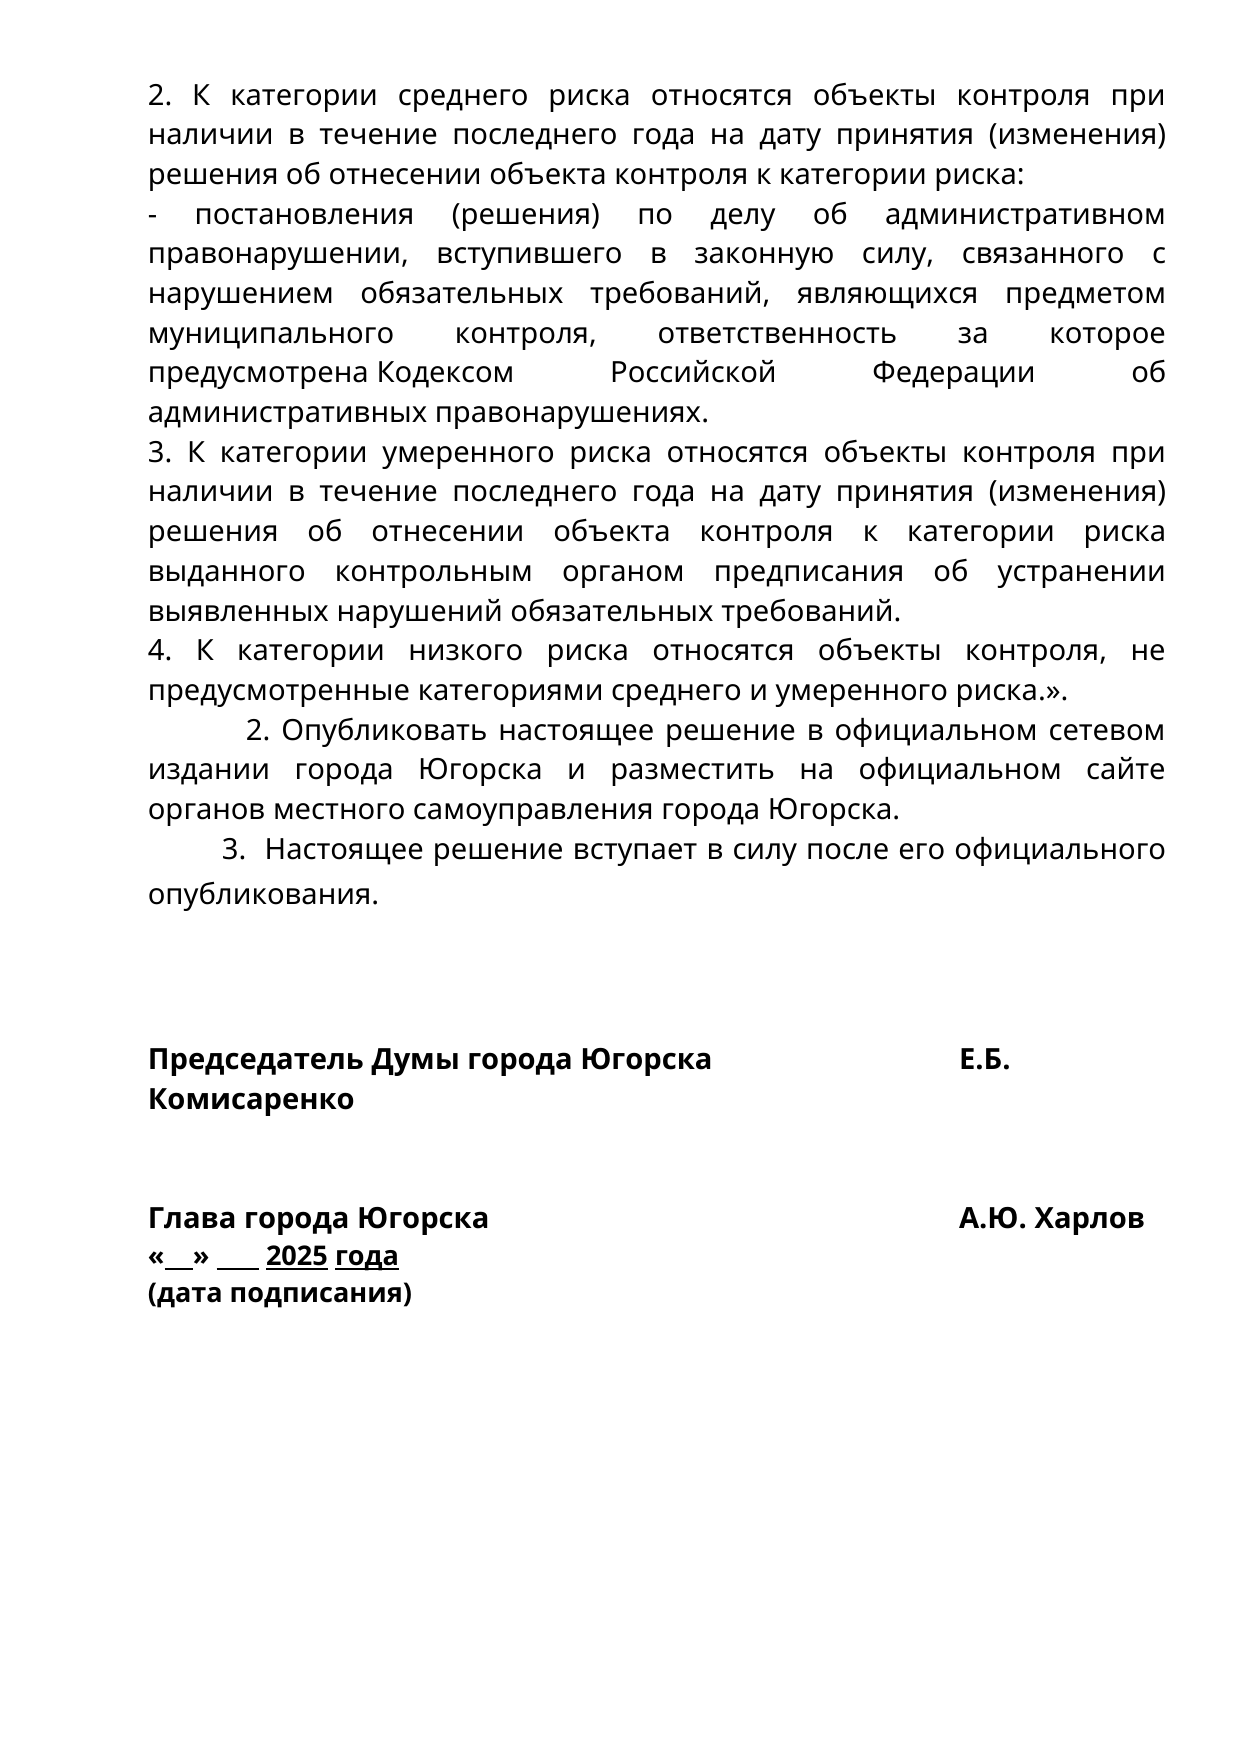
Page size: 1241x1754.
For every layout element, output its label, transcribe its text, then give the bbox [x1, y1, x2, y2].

text « » 2025 года [148, 1237, 1167, 1273]
text - постановления (решения) по делу об административном правонарушении, вступившего в законную силу, связанного с нарушением обязательных требований, являющихся предметом муниципального контроля, ответственность за которое предусмотрена Кодексом Российской Федерации об административных правонарушениях. [148, 193, 1167, 431]
text Председатель Думы города Югорска Е.Б. Комисаренко [148, 1038, 1167, 1118]
text (дата подписания) [148, 1273, 1167, 1310]
text Глава города Югорска А.Ю. Харлов [148, 1197, 1167, 1237]
text 2. К категории среднего риска относятся объекты контроля при наличии в течение последнего года на дату принятия (изменения) решения об отнесении объекта контроля к категории риска: [148, 74, 1167, 193]
text 3. Настоящее решение вступает в силу после его официального опубликования. [148, 828, 1167, 913]
text 3. К категории умеренного риска относятся объекты контроля при наличии в течение последнего года на дату принятия (изменения) решения об отнесении объекта контроля к категории риска выданного контрольным органом предписания об устранении выявленных нарушений обязательных требований. [148, 431, 1167, 629]
text 4. К категории низкого риска относятся объекты контроля, не предусмотренные категориями среднего и умеренного риска.». [148, 629, 1167, 709]
text 2. Опубликовать настоящее решение в официальном сетевом издании города Югорска и разместить на официальном сайте органов местного самоуправления города Югорска. [148, 709, 1167, 828]
